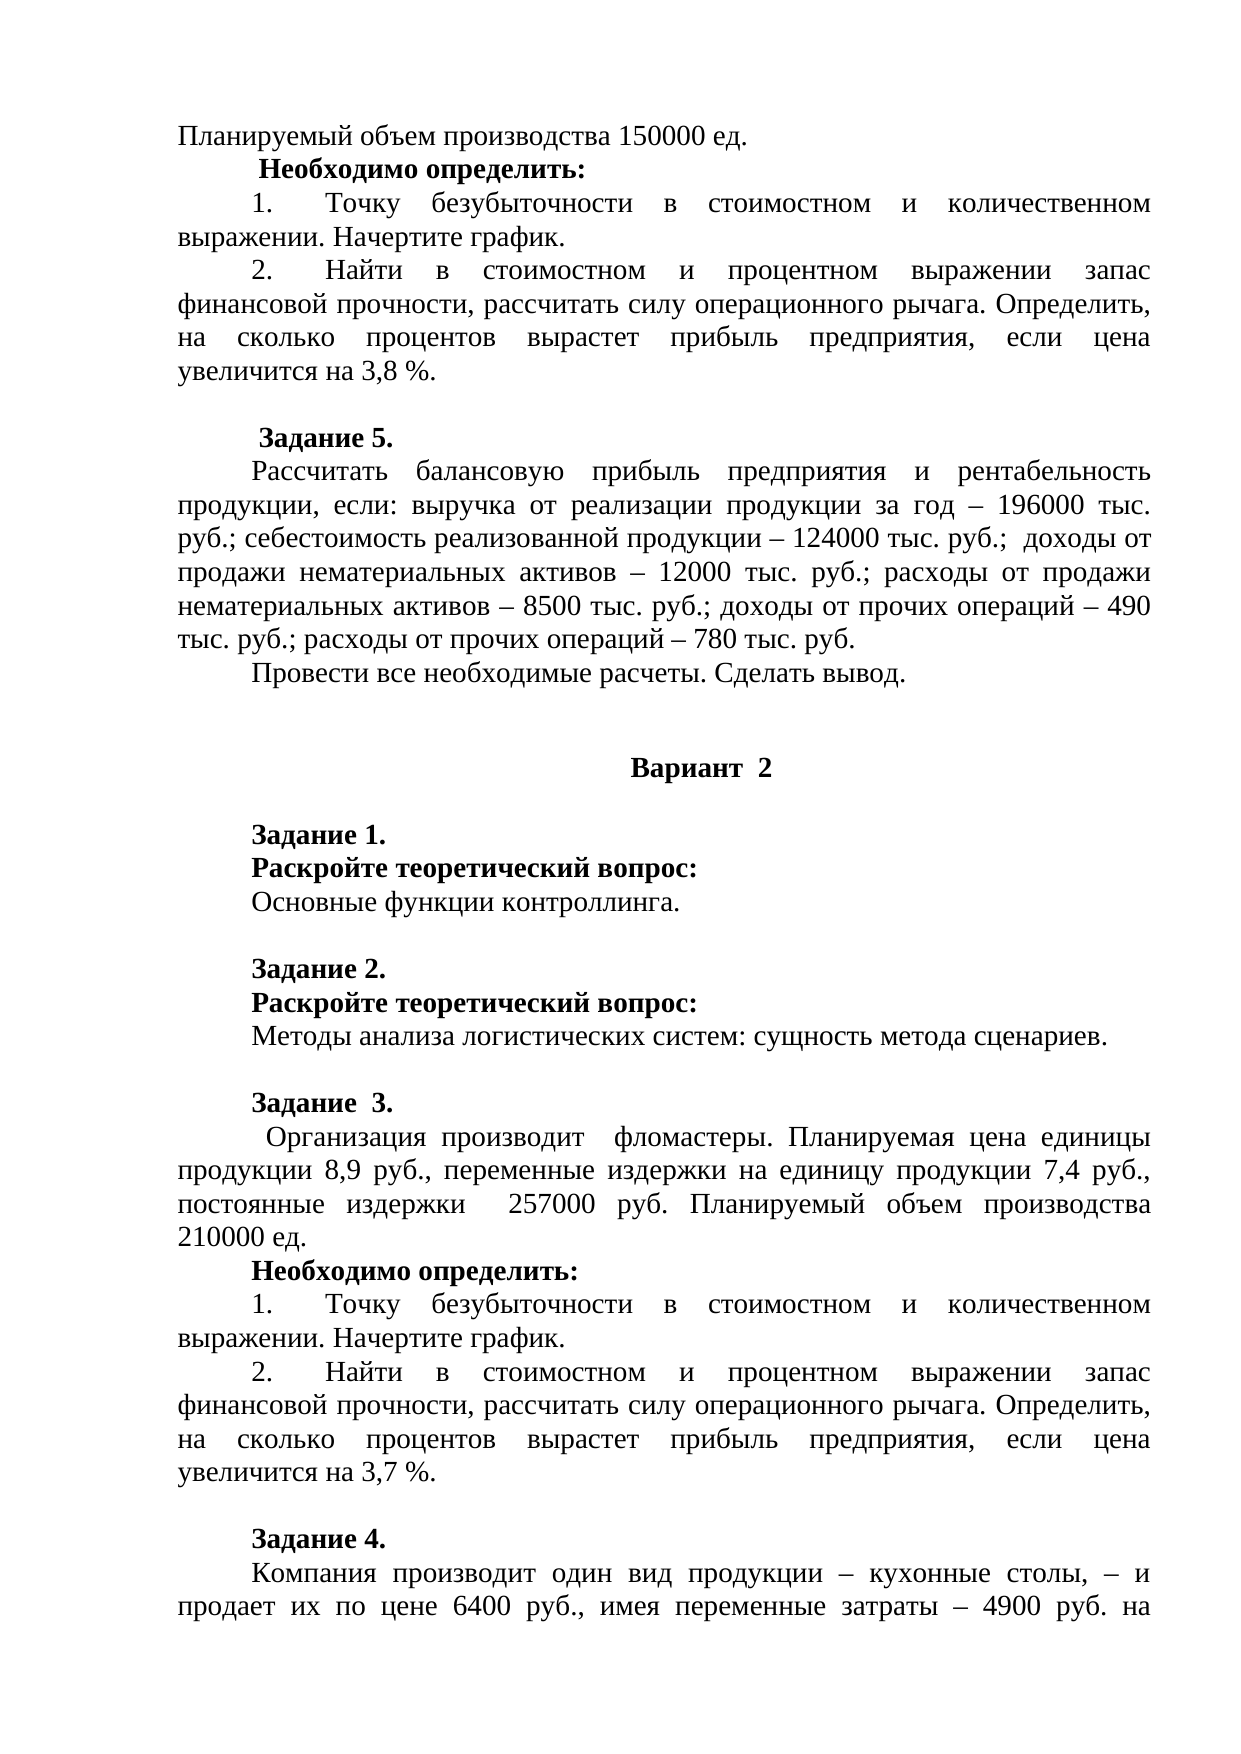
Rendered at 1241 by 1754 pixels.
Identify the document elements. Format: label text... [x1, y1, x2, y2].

text Задание 3. [177, 1085, 1152, 1119]
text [177, 1555, 1152, 1622]
text Рассчитать балансовую прибыль предприятия и рентабельность продукции, если: выручка от реализации продукции за год – 196000 тыс. руб.; себестоимость реализованной продукции – 124000 тыс. руб.; доходы от продажи нематериальных активов – 12000 тыс. руб.; расходы от продажи нематериальных активов – 8500 тыс. руб.; доходы от прочих операций – 490 тыс. руб.; расходы от прочих операций – 780 тыс. руб. [177, 453, 1152, 655]
text Раскройте теоретический вопрос: [177, 985, 1152, 1018]
text Задание 2. [177, 951, 1152, 985]
text Необходимо определить: [177, 152, 1152, 185]
list Найти в стоимостном и процентном выражении запас финансовой прочности, рассчитать силу операционного рычага. Определить, на сколько процентов вырастет прибыль предприятия, если цена увеличится на 3,7 %. [177, 1354, 1152, 1488]
text Основные функции контроллинга. [177, 884, 1152, 918]
list Точку безубыточности в стоимостном и количественном выражении. Начертите график. [177, 185, 1152, 252]
list Точку безубыточности в стоимостном и количественном выражении. Начертите график. [177, 1287, 1152, 1354]
text Задание 1. [177, 817, 1152, 851]
list Найти в стоимостном и процентном выражении запас финансовой прочности, рассчитать силу операционного рычага. Определить, на сколько процентов вырастет прибыль предприятия, если цена увеличится на 3,8 %. [177, 252, 1152, 386]
text Задание 5. [177, 420, 1152, 453]
text Организация производит фломастеры. Планируемая цена единицы продукции 8,9 руб., переменные издержки на единицу продукции 7,4 руб., постоянные издержки 257000 руб. Планируемый объем производства 210000 ед. [177, 1119, 1152, 1253]
text Необходимо определить: [177, 1253, 1152, 1287]
text Методы анализа логистических систем: сущность метода сценариев. [177, 1018, 1152, 1052]
text Задание 4. [177, 1521, 1152, 1555]
text Провести все необходимые расчеты. Сделать вывод. [177, 655, 1152, 688]
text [177, 118, 1152, 152]
text Вариант 2 [177, 750, 1152, 783]
text Раскройте теоретический вопрос: [177, 851, 1152, 884]
